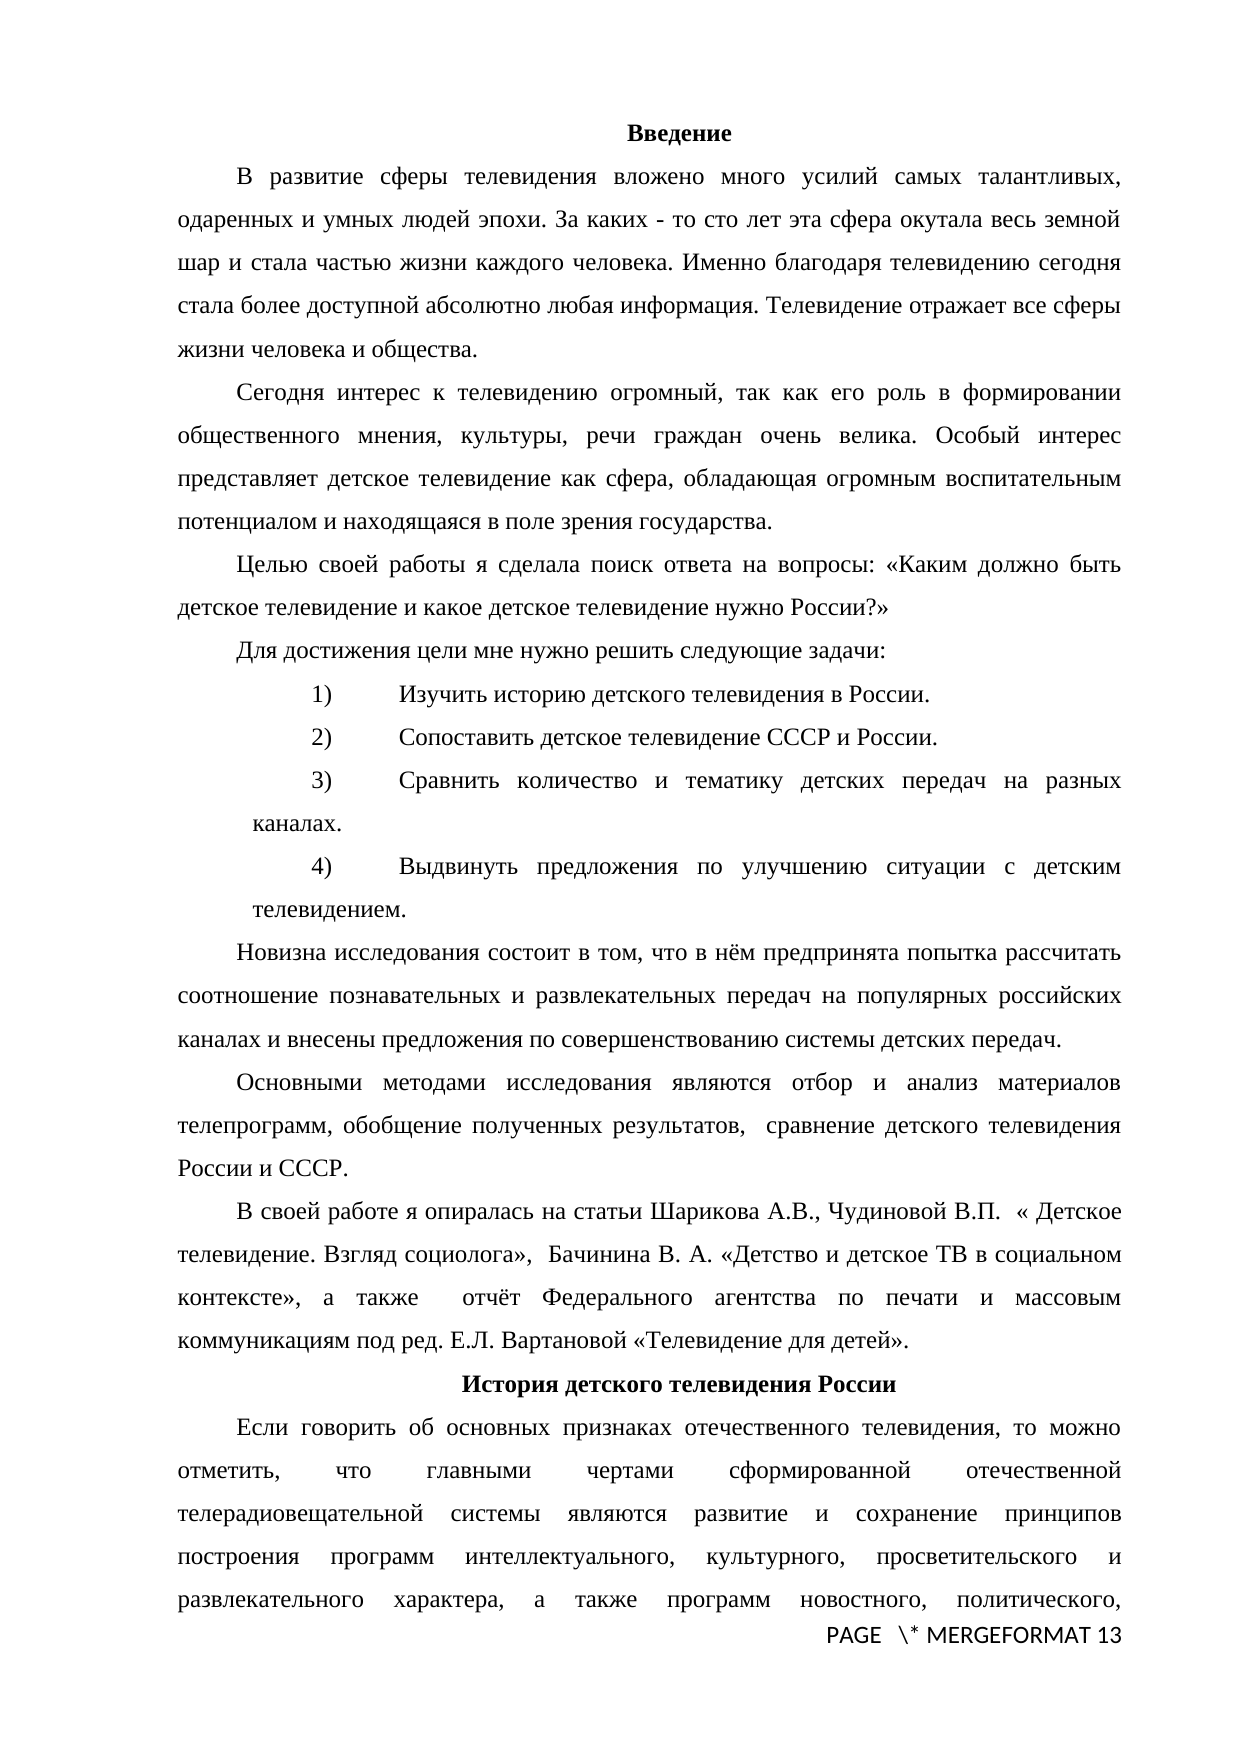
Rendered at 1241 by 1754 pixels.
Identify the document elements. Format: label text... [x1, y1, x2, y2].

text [177, 1412, 1122, 1613]
text Введение [177, 118, 1122, 147]
list Изучить историю детского телевидения в России. [252, 679, 1122, 707]
text Сегодня интерес к телевидению огромный, так как его роль в формировании общественного мнения, культуры, речи граждан очень велика. Особый интерес представляет детское телевидение как сфера, обладающая огромным воспитательным потенциалом и находящаяся в поле зрения государства. [177, 377, 1122, 535]
text История детского телевидения России [177, 1369, 1122, 1397]
text Основными методами исследования являются отбор и анализ материалов телепрограмм, обобщение полученных результатов, сравнение детского телевидения России и СССР. [177, 1067, 1122, 1182]
text В развитие сферы телевидения вложено много усилий самых талантливых, одаренных и умных людей эпохи. За каких - то сто лет эта сфера окутала весь земной шар и стала частью жизни каждого человека. Именно благодаря телевидению сегодня стала более доступной абсолютно любая информация. Телевидение отражает все сферы жизни человека и общества. [177, 161, 1122, 362]
list Сопоставить детское телевидение СССР и России. [252, 722, 1122, 751]
list Сравнить количество и тематику детских передач на разных каналах. [252, 765, 1122, 837]
list Выдвинуть предложения по улучшению ситуации с детским телевидением. [252, 851, 1122, 923]
text Для достижения цели мне нужно решить следующие задачи: [177, 636, 1122, 664]
text Целью своей работы я сделала поиск ответа на вопросы: «Каким должно быть детское телевидение и какое детское телевидение нужно России?» [177, 549, 1122, 621]
text Новизна исследования состоит в том, что в нём предпринята попытка рассчитать соотношение познавательных и развлекательных передач на популярных российских каналах и внесены предложения по совершенствованию системы детских передач. [177, 937, 1122, 1052]
text В своей работе я опиралась на статьи Шарикова А.В., Чудиновой В.П. « Детское телевидение. Взгляд социолога», Бачинина В. А. «Детство и детское ТВ в социальном контексте», а также отчёт Федерального агентства по печати и массовым коммуникациям под ред. Е.Л. Вартановой «Телевидение для детей». [177, 1196, 1122, 1354]
